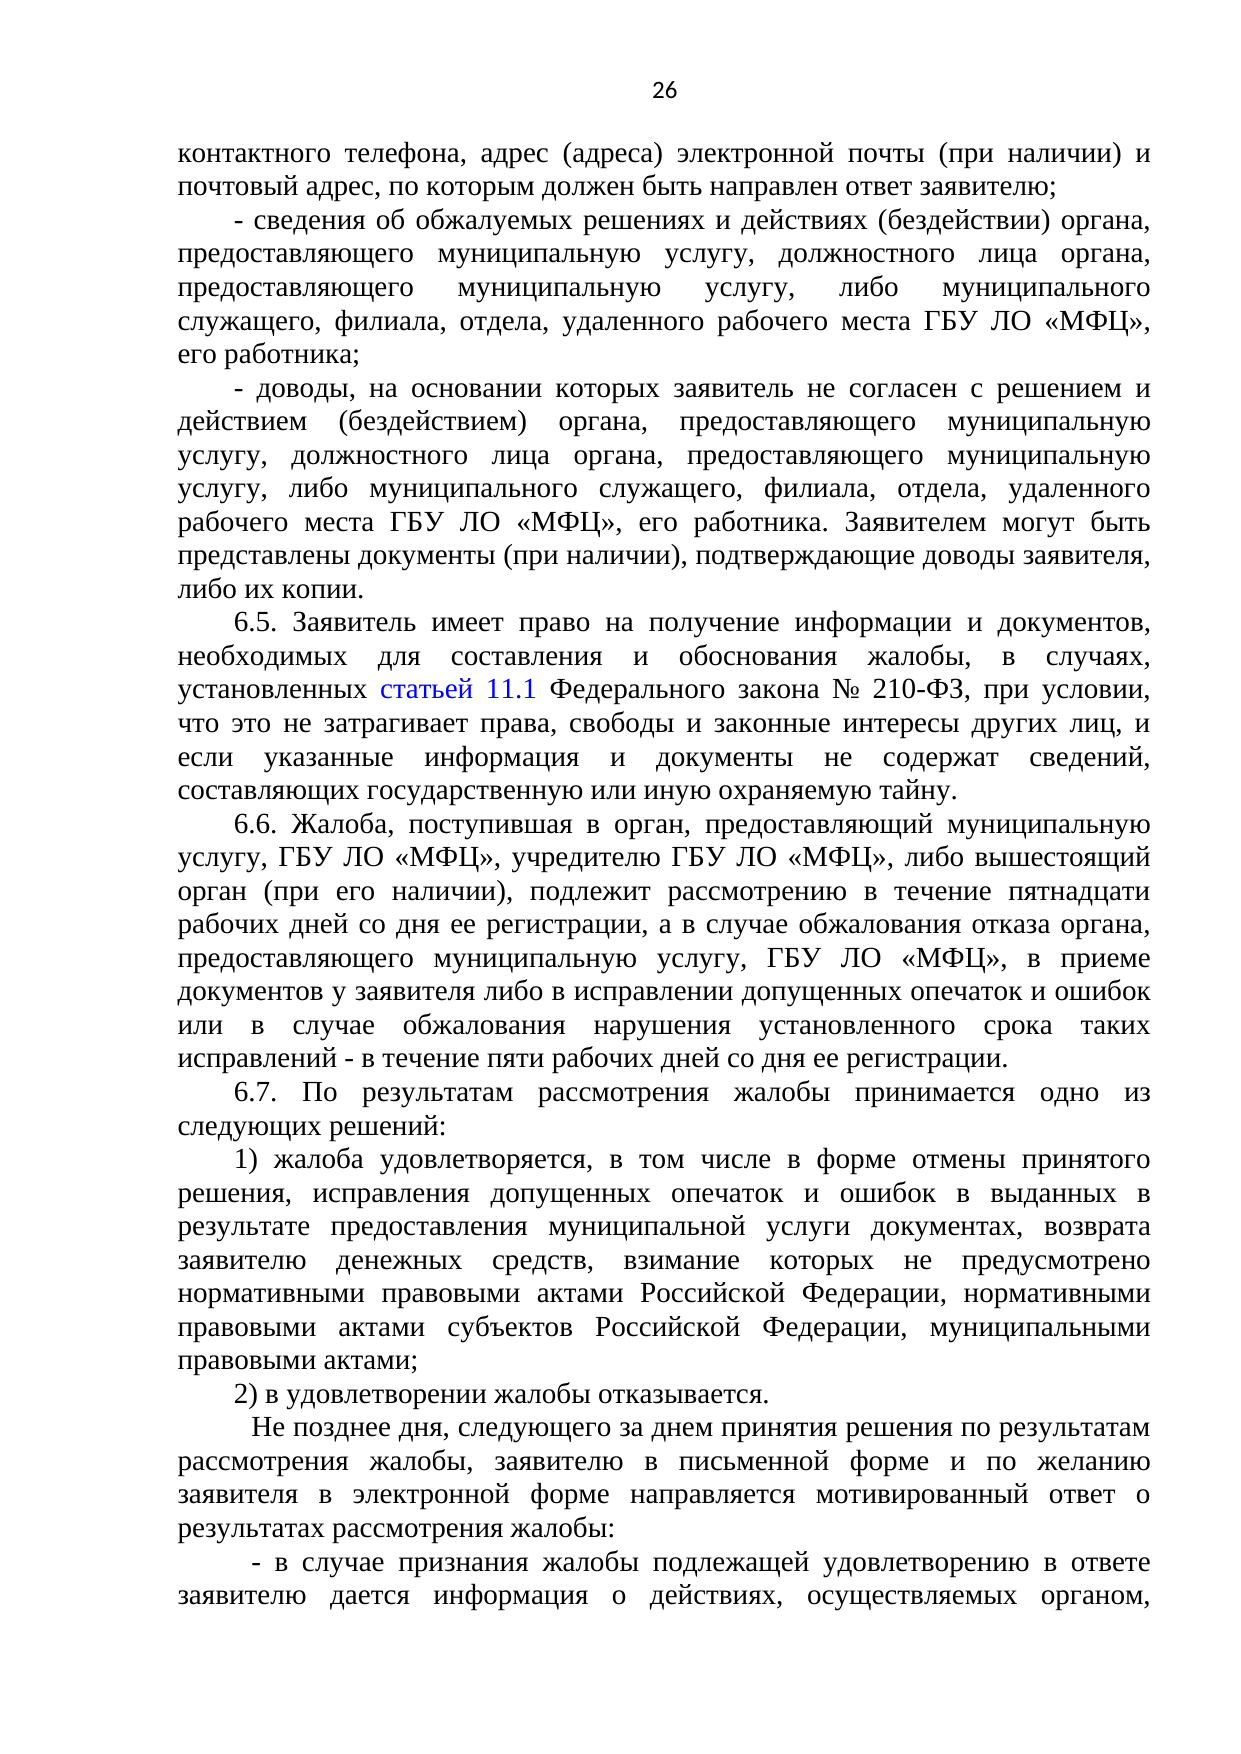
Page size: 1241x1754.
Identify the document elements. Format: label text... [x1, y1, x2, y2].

text 6.6. Жалоба, поступившая в орган, предоставляющий муниципальную услугу, ГБУ ЛО «МФЦ», учредителю ГБУ ЛО «МФЦ», либо вышестоящий орган (при его наличии), подлежит рассмотрению в течение пятнадцати рабочих дней со дня ее регистрации, а в случае обжалования отказа органа, предоставляющего муниципальную услугу, ГБУ ЛО «МФЦ», в приеме документов у заявителя либо в исправлении допущенных опечаток и ошибок или в случае обжалования нарушения установленного срока таких исправлений - в течение пяти рабочих дней со дня ее регистрации. [177, 806, 1152, 1074]
text 1) жалоба удовлетворяется, в том числе в форме отмены принятого решения, исправления допущенных опечаток и ошибок в выданных в результате предоставления муниципальной услуги документах, возврата заявителю денежных средств, взимание которых не предусмотрено нормативными правовыми актами Российской Федерации, нормативными правовыми актами субъектов Российской Федерации, муниципальными правовыми актами; [177, 1141, 1152, 1376]
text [177, 135, 1152, 202]
text - доводы, на основании которых заявитель не согласен с решением и действием (бездействием) органа, предоставляющего муниципальную услугу, должностного лица органа, предоставляющего муниципальную услугу, либо муниципального служащего, филиала, отдела, удаленного рабочего места ГБУ ЛО «МФЦ», его работника. Заявителем могут быть представлены документы (при наличии), подтверждающие доводы заявителя, либо их копии. [177, 370, 1152, 604]
text Не позднее дня, следующего за днем принятия решения по результатам рассмотрения жалобы, заявителю в письменной форме и по желанию заявителя в электронной форме направляется мотивированный ответ о результатах рассмотрения жалобы: [177, 1409, 1152, 1544]
text 6.7. По результатам рассмотрения жалобы принимается одно из следующих решений: [177, 1074, 1152, 1141]
text - сведения об обжалуемых решениях и действиях (бездействии) органа, предоставляющего муниципальную услугу, должностного лица органа, предоставляющего муниципальную услугу, либо муниципального служащего, филиала, отдела, удаленного рабочего места ГБУ ЛО «МФЦ», его работника; [177, 202, 1152, 370]
text 6.5. Заявитель имеет право на получение информации и документов, необходимых для составления и обоснования жалобы, в случаях, установленных статьей 11.1 Федерального закона № 210-ФЗ, при условии, что это не затрагивает права, свободы и законные интересы других лиц, и если указанные информация и документы не содержат сведений, составляющих государственную или иную охраняемую тайну. [177, 604, 1152, 806]
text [177, 1544, 1152, 1611]
text 2) в удовлетворении жалобы отказывается. [177, 1376, 1152, 1409]
